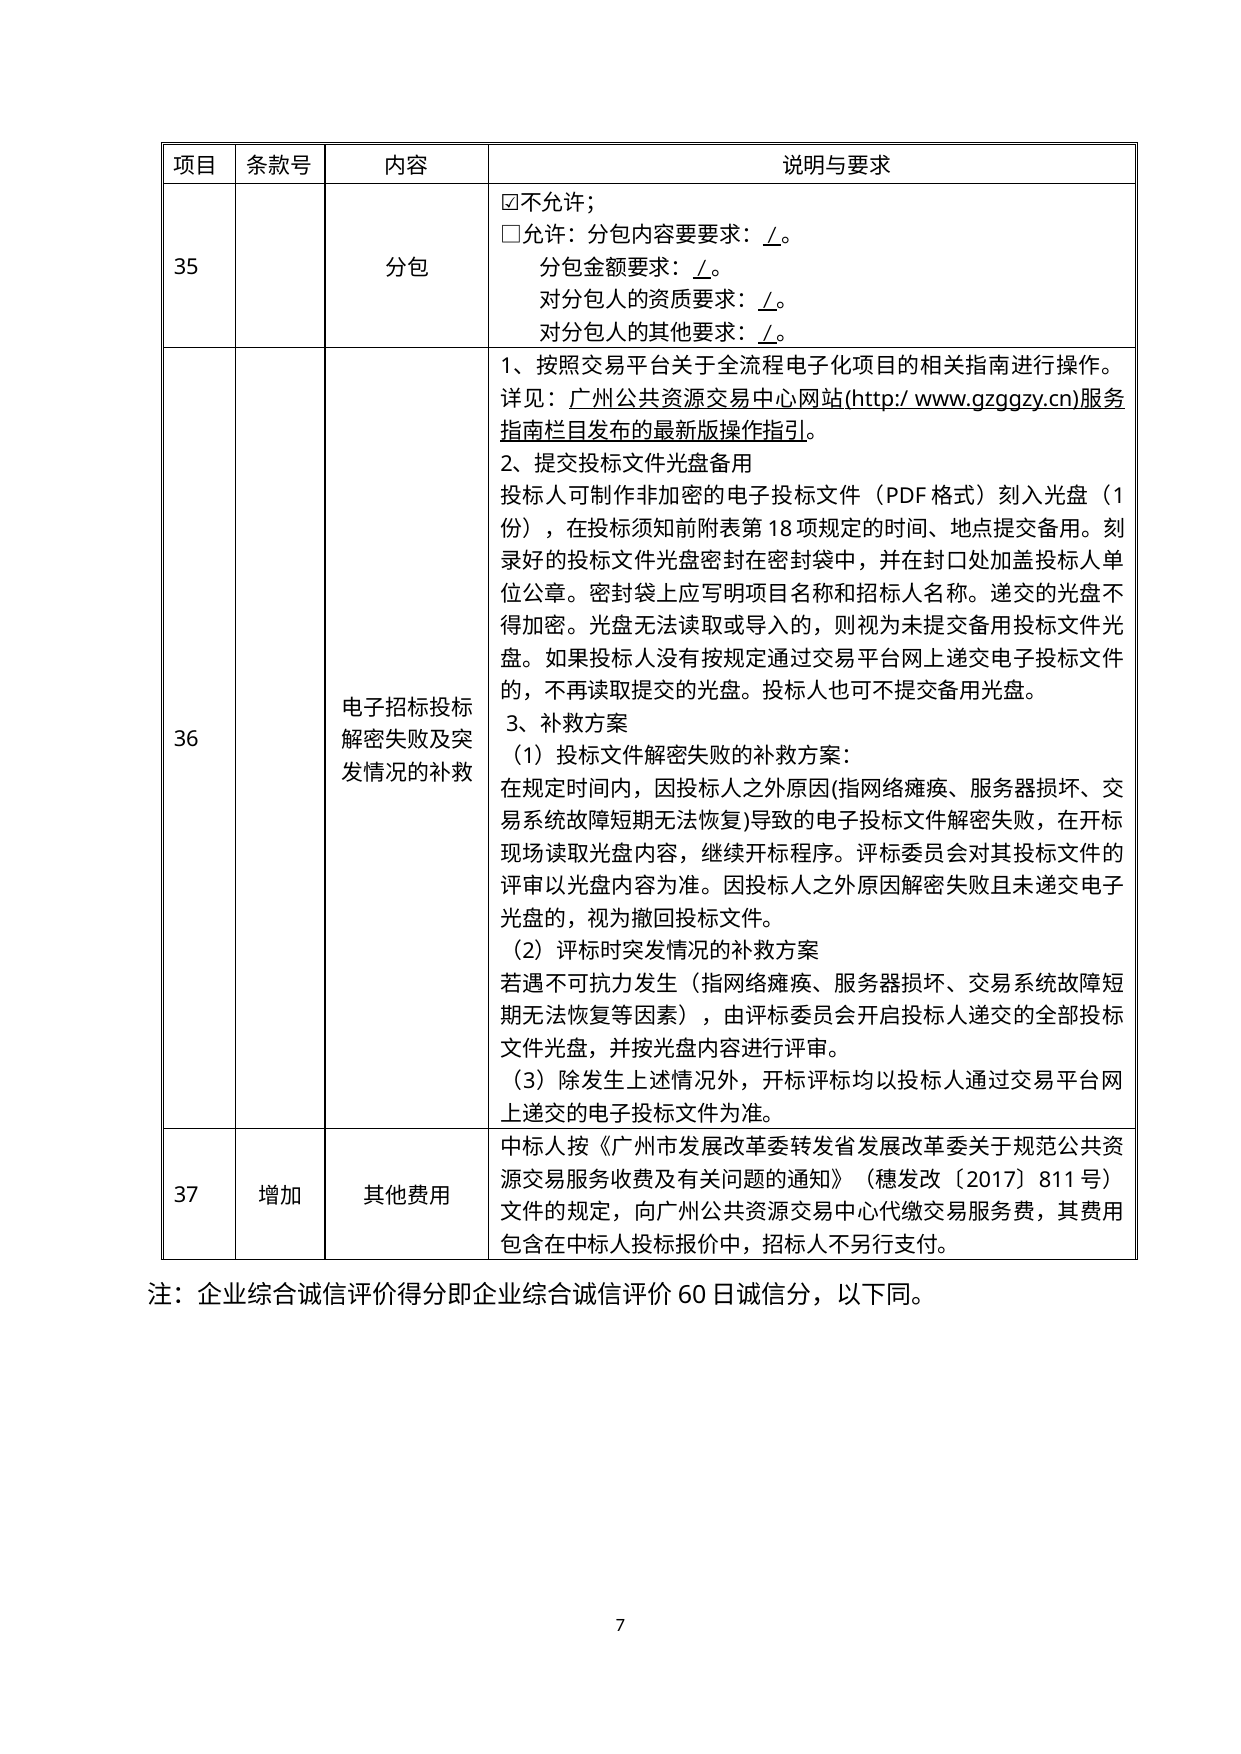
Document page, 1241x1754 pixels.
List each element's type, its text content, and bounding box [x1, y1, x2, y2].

table_cell ☑不允许； □允许：分包内容要要求： / 。 分包金额要求： / 。 对分包人的资质要求： / 。 对分包人的其他要求： / 。 [489, 184, 1135, 347]
table_cell 其他费用 [326, 1129, 488, 1259]
table_cell 35 [164, 184, 235, 347]
table_header 条款号 [236, 145, 324, 183]
table_cell 36 [164, 348, 235, 1128]
table_cell 分包 [326, 184, 488, 347]
table_header 说明与要求 [489, 145, 1135, 183]
table_cell [236, 184, 324, 347]
table_cell 中标人按《广州市发展改革委转发省发展改革委关于规范公共资源交易服务收费及有关问题的通知》（穗发改〔2017〕811号）文件的规定，向广州公共资源交易中心代缴交易服务费，其费用包含在中标人投标报价中，招标人不另行支付。 [489, 1129, 1135, 1259]
table_cell 增加 [236, 1129, 324, 1259]
table_cell 电子招标投标解密失败及突发情况的补救 [326, 348, 488, 1128]
table_cell 1、按照交易平台关于全流程电子化项目的相关指南进行操作。详见：广州公共资源交易中心网站(http:/ www.gzggzy.cn)服务指南栏目发布的最新版操作指引。 2、提交投标文件光盘备用 投标人可制作非加密的电子投标文件（PDF格式）刻入光盘（1份），在投标须知前附表第18项规定的时间、地点提交备用。刻录好的投标文件光盘密封在密封袋中，并在封口处加盖投标人单位公章。密封袋上应写明项目名称和招标人名称。递交的光盘不得加密。光盘无法读取或导入的，则视为未提交备用投标文件光盘。如果投标人没有按规定通过交易平台网上递交电子投标文件的，不再读取提交的光盘。投标人也可不提交备用光盘。 3、补救方案 （1）投标文件解密失败的补救方案： 在规定时间内，因投标人之外原因(指网络瘫痪、服务器损坏、交易系统故障短期无法恢复)导致的电子投标文件解密失败，在开标现场读取光盘内容，继续开标程序。评标委员会对其投标文件的评审以光盘内容为准。因投标人之外原因解密失败且未递交电子光盘的，视为撤回投标文件。 （2）评标时突发情况的补救方案 若遇不可抗力发生（指网络瘫痪、服务器损坏、交易系统故障短期无法恢复等因素），由评标委员会开启投标人递交的全部投标文件光盘，并按光盘内容进行评审。 （3）除发生上述情况外，开标评标均以投标人通过交易平台网上递交的电子投标文件为准。 [489, 348, 1135, 1128]
table_header 内容 [326, 145, 488, 183]
table_cell [236, 348, 324, 1128]
table_cell 37 [164, 1129, 235, 1259]
text 注：企业综合诚信评价得分即企业综合诚信评价60日诚信分，以下同。 [148, 1260, 1092, 1325]
table_header 项目 [164, 145, 235, 183]
